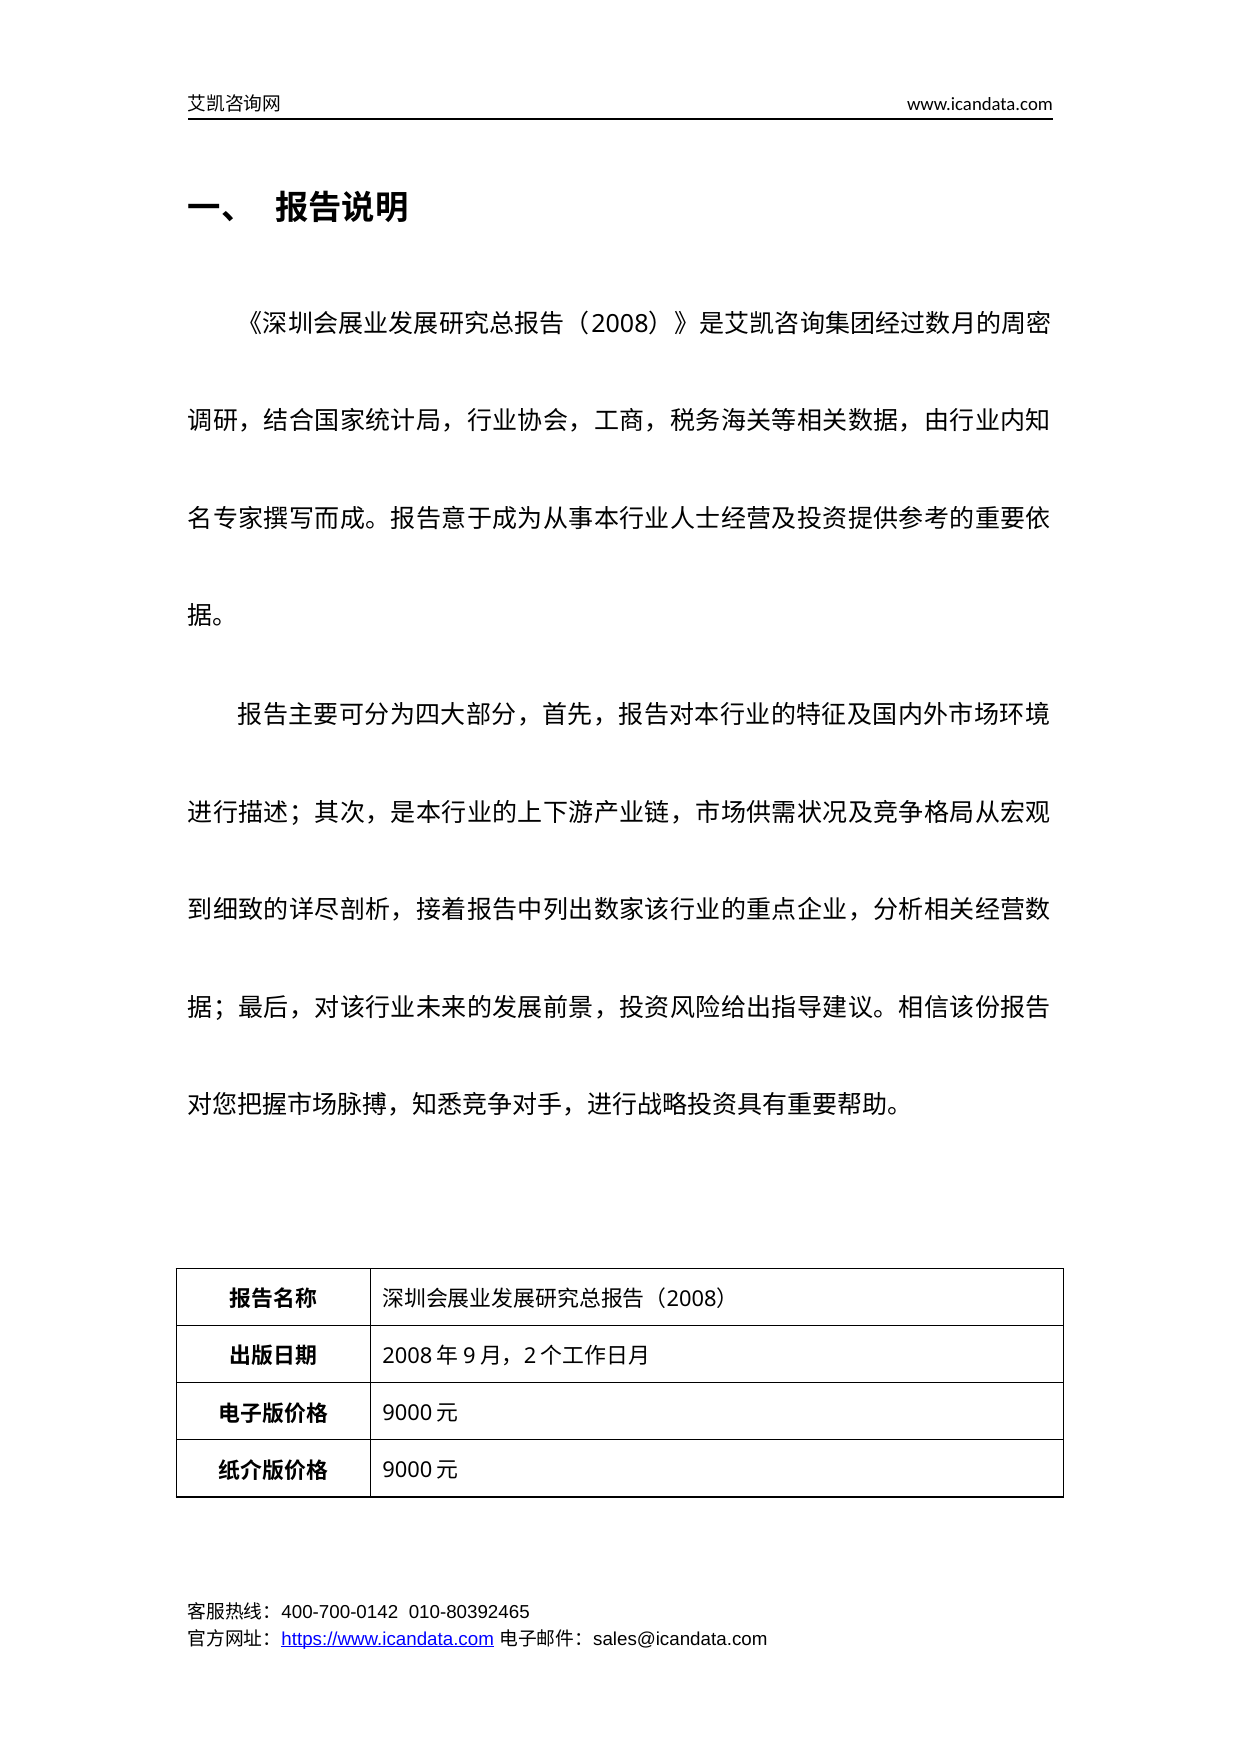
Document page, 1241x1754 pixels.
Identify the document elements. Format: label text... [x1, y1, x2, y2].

table_cell 9000元 [371, 1383, 1063, 1439]
table_cell 电子版价格 [177, 1383, 370, 1439]
text 报告主要可分为四大部分，首先，报告对本行业的特征及国内外市场环境进行描述；其次，是本行业的上下游产业链，市场供需状况及竞争格局从宏观到细致的详尽剖析，接着报告中列出数家该行业的重点企业，分析相关经营数据；最后，对该行业未来的发展前景，投资风险给出指导建议。相信该份报告对您把握市场脉搏，知悉竞争对手，进行战略投资具有重要帮助。 [187, 681, 1053, 1136]
table_header 报告名称 [177, 1269, 370, 1325]
table_cell 纸介版价格 [177, 1440, 370, 1496]
table_cell 2008年9月，2个工作日月 [371, 1326, 1063, 1382]
table_cell 出版日期 [177, 1326, 370, 1382]
text 《深圳会展业发展研究总报告（2008）》是艾凯咨询集团经过数月的周密调研，结合国家统计局，行业协会，工商，税务海关等相关数据，由行业内知名专家撰写而成。报告意于成为从事本行业人士经营及投资提供参考的重要依据。 [187, 289, 1053, 646]
table_header 深圳会展业发展研究总报告（2008） [371, 1269, 1063, 1325]
subtitle 报告说明 [187, 172, 1053, 237]
table_cell 9000元 [371, 1440, 1063, 1496]
